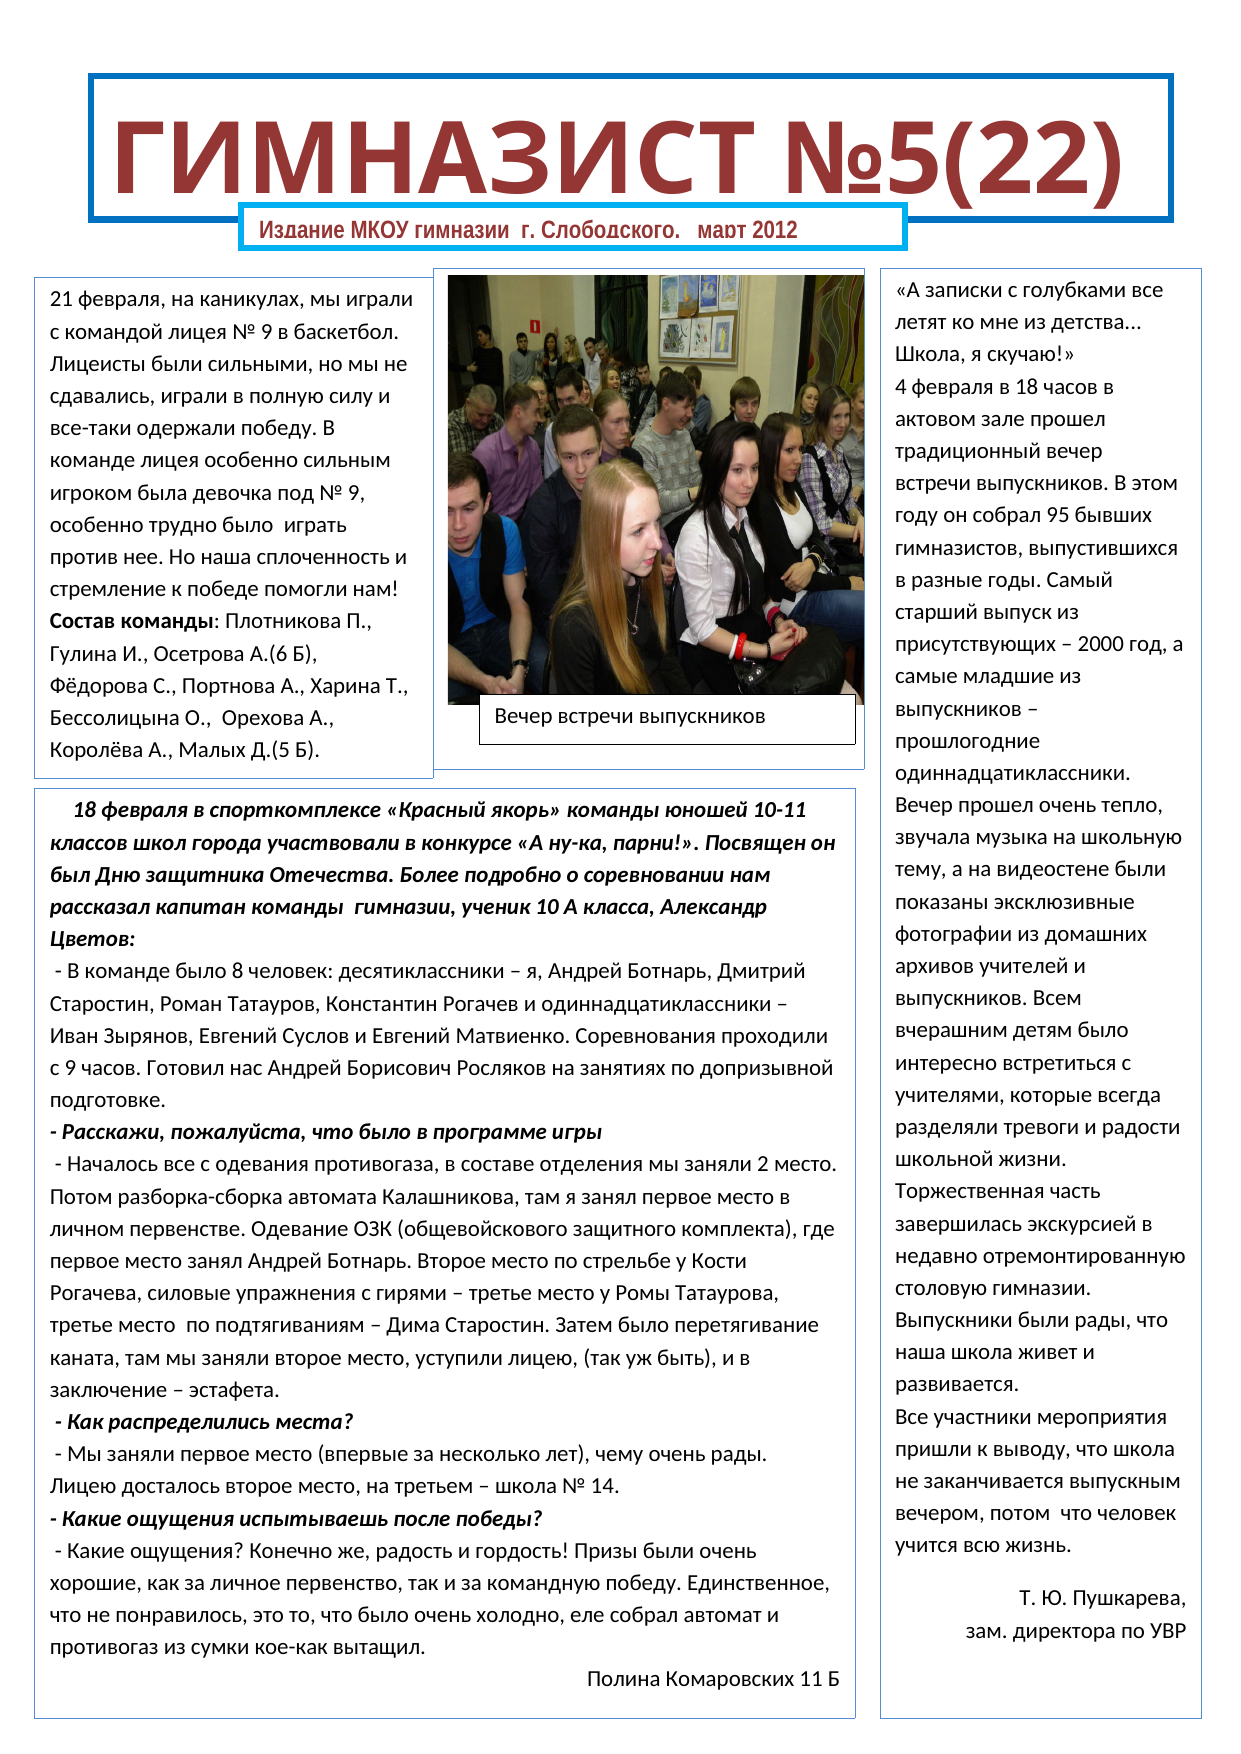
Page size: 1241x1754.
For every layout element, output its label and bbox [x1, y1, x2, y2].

picture [447, 275, 864, 705]
